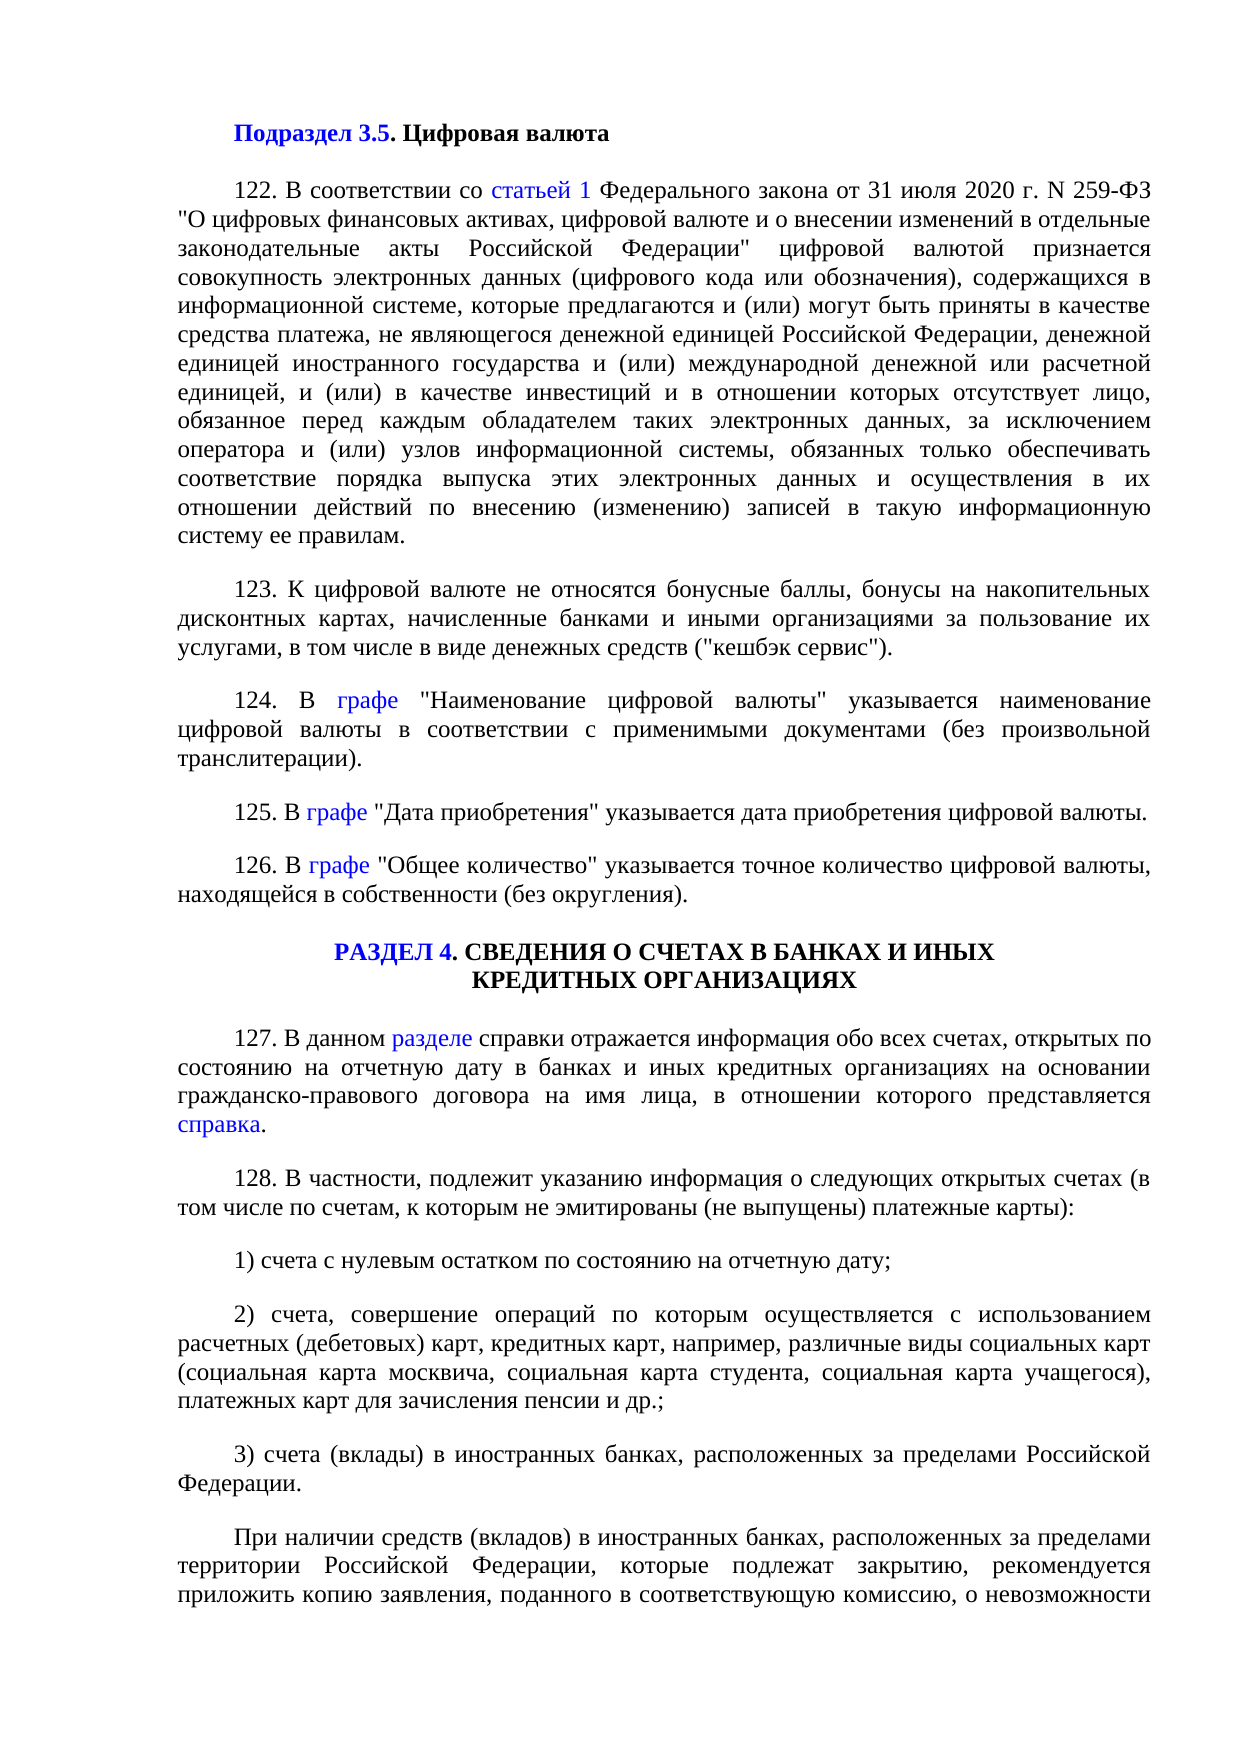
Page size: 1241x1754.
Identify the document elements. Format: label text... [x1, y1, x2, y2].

text 1) счета с нулевым остатком по состоянию на отчетную дату; [177, 1246, 1152, 1274]
text 122. В соответствии со статьей 1 Федерального закона от 31 июля 2020 г. N 259-ФЗ "О цифровых финансовых активах, цифровой валюте и о внесении изменений в отдельные законодательные акты Российской Федерации" цифровой валютой признается совокупность электронных данных (цифрового кода или обозначения), содержащихся в информационной системе, которые предлагаются и (или) могут быть приняты в качестве средства платежа, не являющегося денежной единицей Российской Федерации, денежной единицей иностранного государства и (или) международной денежной или расчетной единицей, и (или) в качестве инвестиций и в отношении которых отсутствует лицо, обязанное перед каждым обладателем таких электронных данных, за исключением оператора и (или) узлов информационной системы, обязанных только обеспечивать соответствие порядка выпуска этих электронных данных и осуществления в их отношении действий по внесению (изменению) записей в такую информационную систему ее правилам. [177, 176, 1152, 549]
title Подраздел 3.5. Цифровая валюта [177, 118, 1152, 147]
text 2) счета, совершение операций по которым осуществляется с использованием расчетных (дебетовых) карт, кредитных карт, например, различные виды социальных карт (социальная карта москвича, социальная карта студента, социальная карта учащегося), платежных карт для зачисления пенсии и др.; [177, 1299, 1152, 1414]
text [177, 1522, 1152, 1608]
title РАЗДЕЛ 4. СВЕДЕНИЯ О СЧЕТАХ В БАНКАХ И ИНЫХ [177, 937, 1152, 966]
text 127. В данном разделе справки отражается информация обо всех счетах, открытых по состоянию на отчетную дату в банках и иных кредитных организациях на основании гражданско-правового договора на имя лица, в отношении которого представляется справка. [177, 1023, 1152, 1138]
text 125. В графе "Дата приобретения" указывается дата приобретения цифровой валюты. [177, 797, 1152, 826]
text 124. В графе "Наименование цифровой валюты" указывается наименование цифровой валюты в соответствии с применимыми документами (без произвольной транслитерации). [177, 686, 1152, 772]
title КРЕДИТНЫХ ОРГАНИЗАЦИЯХ [177, 966, 1152, 994]
text 126. В графе "Общее количество" указывается точное количество цифровой валюты, находящейся в собственности (без округления). [177, 851, 1152, 908]
text 128. В частности, подлежит указанию информация о следующих открытых счетах (в том числе по счетам, к которым не эмитированы (не выпущены) платежные карты): [177, 1163, 1152, 1221]
text 123. К цифровой валюте не относятся бонусные баллы, бонусы на накопительных дисконтных картах, начисленные банками и иными организациями за пользование их услугами, в том числе в виде денежных средств ("кешбэк сервис"). [177, 574, 1152, 661]
text 3) счета (вклады) в иностранных банках, расположенных за пределами Российской Федерации. [177, 1439, 1152, 1497]
